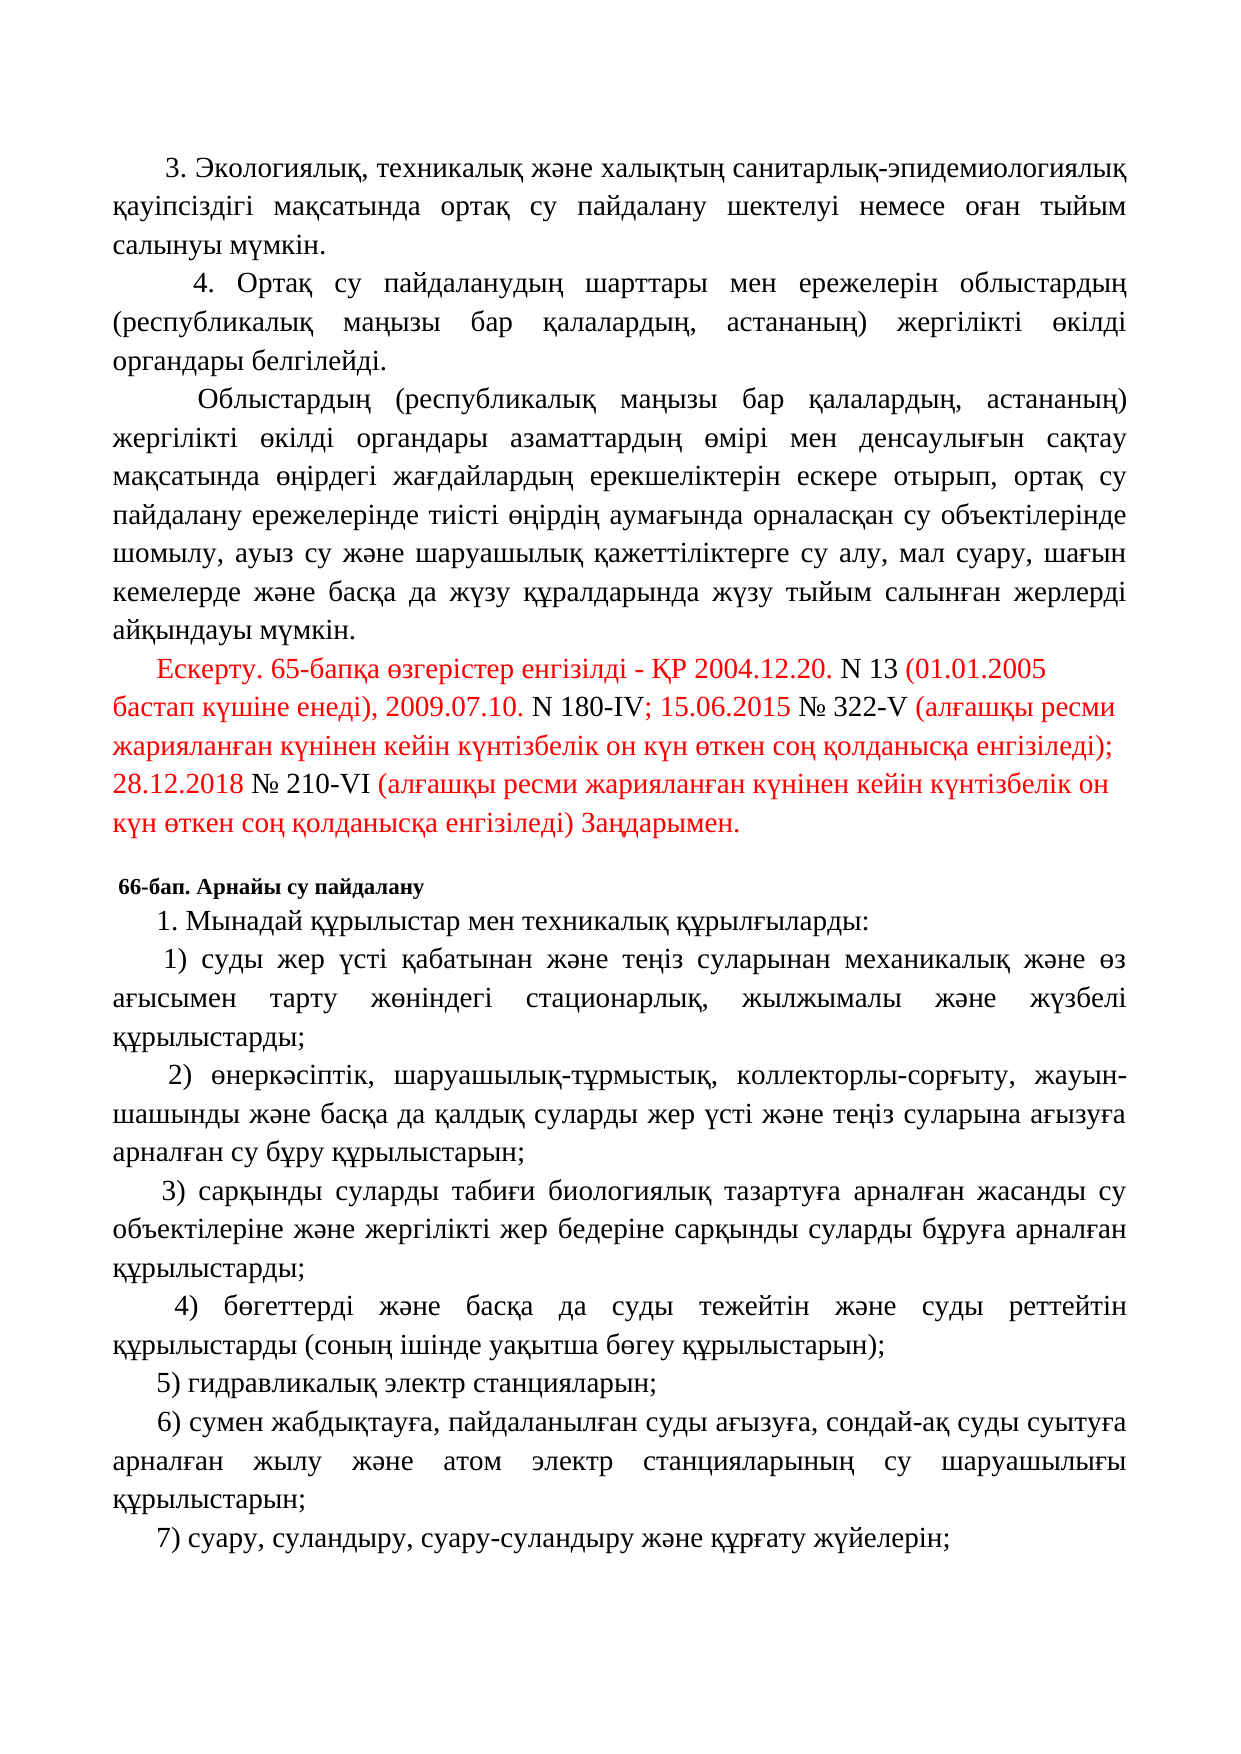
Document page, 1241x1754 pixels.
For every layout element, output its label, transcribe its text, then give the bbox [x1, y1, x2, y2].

text 1) суды жер үсті қабатынан және теңіз суларынан механикалық және өз ағысымен тарту жөніндегі стационарлық, жылжымалы және жүзбелі құрылыстарды; [112, 942, 1128, 1052]
text 3. Экологиялық, техникалық және халықтың санитарлық-эпидемиологиялық қауiпсiздiгi мақсатында ортақ су пайдалану шектелуi немесе оған тыйым салынуы мүмкiн. [112, 150, 1128, 261]
text 3) сарқынды суларды табиғи биологиялық тазартуға арналған жасанды су объектілеріне және жергілікті жер бедеріне сарқынды суларды бұруға арналған құрылыстарды; [112, 1173, 1128, 1283]
text 2) өнеркәсіптік, шаруашылық-тұрмыстық, коллекторлы-сорғыту, жауын-шашынды және басқа да қалдық суларды жер үсті және теңіз суларына ағызуға арналған су бұру құрылыстарын; [112, 1057, 1128, 1168]
text 66-бап. Арнайы су пайдалану [112, 873, 1128, 899]
text 4. Ортақ су пайдаланудың шарттары мен ережелерін облыстардың (республикалық маңызы бар қалалардың, астананың) жергілікті өкілді органдары белгілейді. [112, 266, 1128, 376]
text Облыстардың (республикалық маңызы бар қалалардың, астананың) жергілікті өкілді органдары азаматтардың өмірі мен денсаулығын сақтау мақсатында өңірдегі жағдайлардың ерекшеліктерін ескере отырып, ортақ су пайдалану ережелерінде тиісті өңірдің аумағында орналасқан су объектілерінде шомылу, ауыз су және шаруашылық қажеттіліктерге су алу, мал суару, шағын кемелерде және басқа да жүзу құралдарында жүзу тыйым салынған жерлерді айқындауы мүмкін. [112, 381, 1128, 646]
text 7) суару, суландыру, суару-суландыру және құрғату жүйелерін; [112, 1520, 1128, 1553]
text 1. Мынадай құрылыстар мен техникалық құрылғыларды: [112, 903, 1128, 937]
text 5) гидравликалық электр станцияларын; [112, 1366, 1128, 1399]
text 6) сумен жабдықтауға, пайдаланылған суды ағызуға, сондай-ақ суды суытуға арналған жылу және атом электр станцияларының су шаруашылығы құрылыстарын; [112, 1404, 1128, 1515]
text Ескерту. 65-бапқа өзгерістер енгізілді - ҚР 2004.12.20. N 13 (01.01.2005 бастап күшіне енеді), 2009.07.10. N 180-IV; 15.06.2015 № 322-V (алғашқы ресми жарияланған күнінен кейін күнтізбелік он күн өткен соң қолданысқа енгізіледі); 28.12.2018 № 210-VІ (алғашқы ресми жарияланған күнінен кейін күнтізбелік он күн өткен соң қолданысқа енгізіледі) Заңдарымен. [112, 651, 1128, 869]
text 4) бөгеттерді және басқа да суды тежейтін және суды реттейтін құрылыстарды (соның ішінде уақытша бөгеу құрылыстарын); [112, 1288, 1128, 1361]
